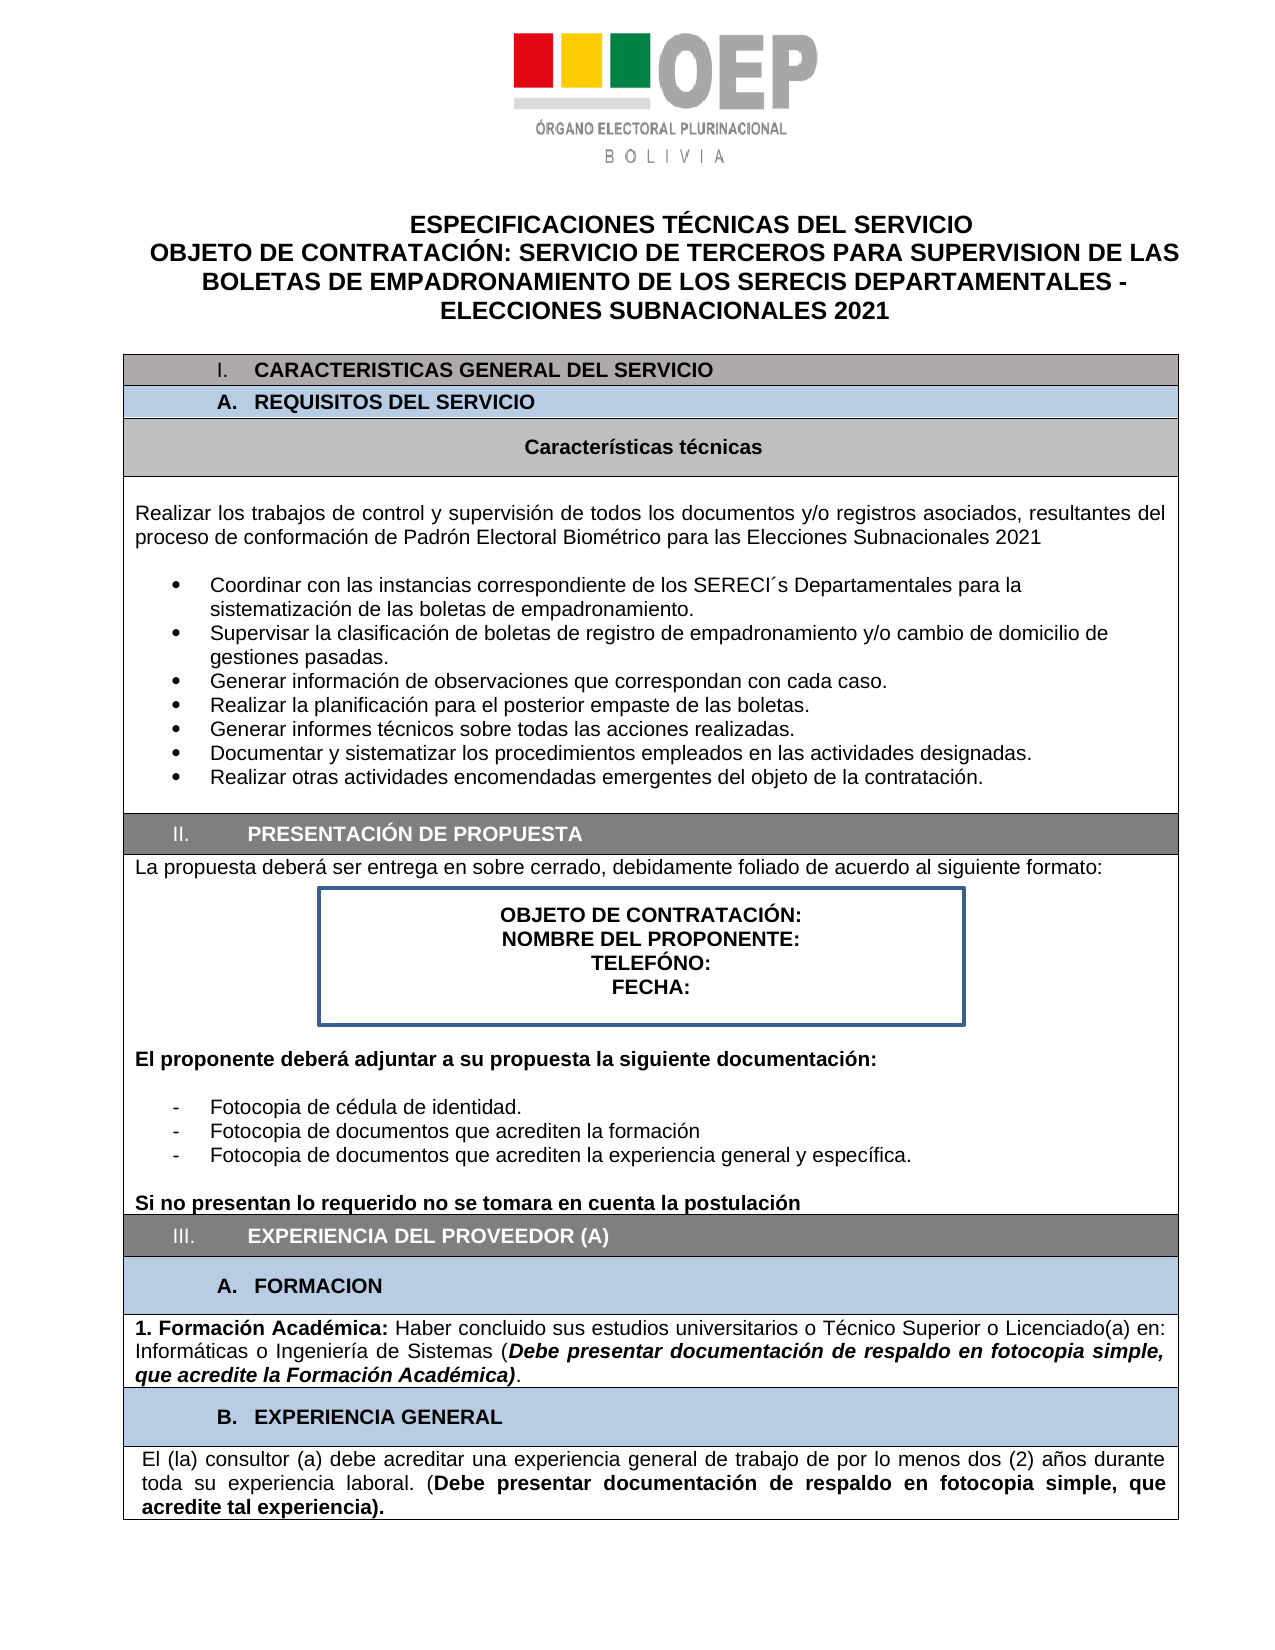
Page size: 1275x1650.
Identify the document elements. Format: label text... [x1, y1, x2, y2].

table_cell Realizar los trabajos de control y supervisión de todos los documentos y/o registros asociados, resultantes del proceso de conformación de Padrón Electoral Biométrico para las Elecciones Subnacionales 2021 Coordinar con las instancias correspondiente de los SERECI´s Departamentales para la sistematización de las boletas de empadronamiento. Supervisar la clasificación de boletas de registro de empadronamiento y/o cambio de domicilio de gestiones pasadas. Generar información de observaciones que correspondan con cada caso. Realizar la planificación para el posterior empaste de las boletas. Generar informes técnicos sobre todas las acciones realizadas. Documentar y sistematizar los procedimientos empleados en las actividades designadas. Realizar otras actividades encomendadas emergentes del objeto de la contratación. [124, 477, 1178, 813]
table_cell EXPERIENCIA GENERAL [124, 1388, 1178, 1446]
table_cell FORMACION [124, 1257, 1178, 1314]
table_cell La propuesta deberá ser entrega en sobre cerrado, debidamente foliado de acuerdo al siguiente formato: OBJETO DE CONTRATACIÓN: NOMBRE DEL PROPONENTE: TELEFÓNO: FECHA: El proponente deberá adjuntar a su propuesta la siguiente documentación: Fotocopia de cédula de identidad. Fotocopia de documentos que acrediten la formación Fotocopia de documentos que acrediten la experiencia general y específica. Si no presentan lo requerido no se tomara en cuenta la postulación [124, 855, 1178, 1214]
table_header CARACTERISTICAS GENERAL DEL SERVICIO [124, 355, 1178, 385]
table_cell El (la) consultor (a) debe acreditar una experiencia general de trabajo de por lo menos dos (2) años durante toda su experiencia laboral. (Debe presentar documentación de respaldo en fotocopia simple, que acredite tal experiencia). [124, 1447, 1178, 1519]
table_cell REQUISITOS DEL SERVICIO [124, 386, 1178, 417]
picture [513, 33, 818, 163]
text OBJETO DE CONTRATACIÓN: SERVICIO DE TERCEROS PARA SUPERVISION DE LAS BOLETAS DE EMPADRONAMIENTO DE LOS SERECIS DEPARTAMENTALES - ELECCIONES SUBNACIONALES 2021 [130, 238, 1200, 325]
table_cell EXPERIENCIA DEL PROVEEDOR (A) [124, 1215, 1178, 1256]
table_cell PRESENTACIÓN DE PROPUESTA [124, 814, 1178, 854]
text ESPECIFICACIONES TÉCNICAS DEL SERVICIO [183, 210, 1200, 238]
table_cell 1. Formación Académica: Haber concluido sus estudios universitarios o Técnico Superior o Licenciado(a) en: Informáticas o Ingeniería de Sistemas (Debe presentar documentación de respaldo en fotocopia simple, que acredite la Formación Académica). [124, 1315, 1178, 1387]
table_cell Características técnicas [124, 419, 1178, 476]
